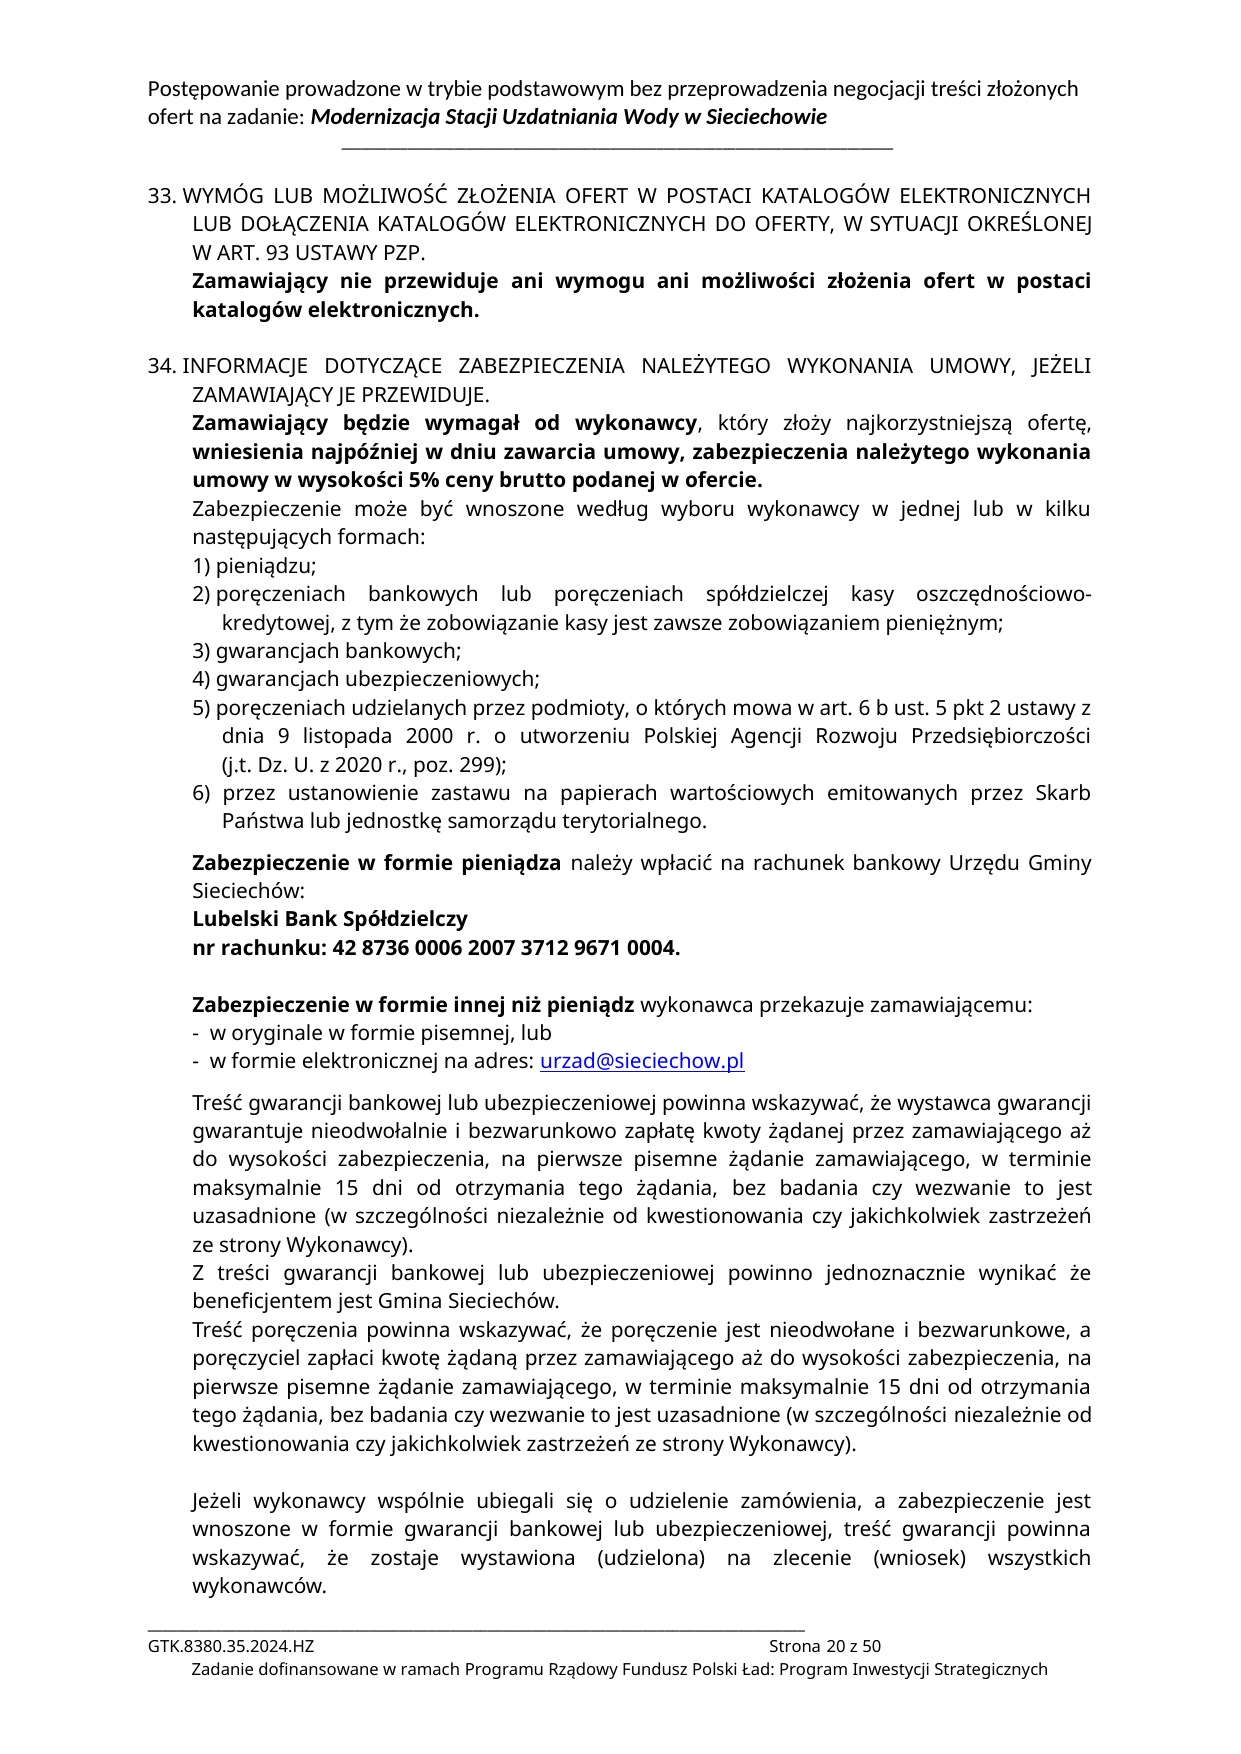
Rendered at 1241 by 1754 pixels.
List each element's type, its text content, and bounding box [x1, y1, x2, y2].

text Zabezpieczenie może być wnoszone według wyboru wykonawcy w jednej lub w kilku następujących formach: [192, 494, 1092, 551]
text 34. INFORMACJE DOTYCZĄCE ZABEZPIECZENIA NALEŻYTEGO WYKONANIA UMOWY, JEŻELI ZAMAWIAJĄCY JE PRZEWIDUJE. [148, 352, 1092, 408]
text 2) poręczeniach bankowych lub poręczeniach spółdzielczej kasy oszczędnościowo-kredytowej, z tym że zobowiązanie kasy jest zawsze zobowiązaniem pieniężnym; [192, 579, 1092, 636]
text 4) gwarancjach ubezpieczeniowych; [192, 664, 1092, 693]
text 1) pieniądzu; [192, 551, 1092, 579]
text Treść poręczenia powinna wskazywać, że poręczenie jest nieodwołane i bezwarunkowe, a poręczyciel zapłaci kwotę żądaną przez zamawiającego aż do wysokości zabezpieczenia, na pierwsze pisemne żądanie zamawiającego, w terminie maksymalnie 15 dni od otrzymania tego żądania, bez badania czy wezwanie to jest uzasadnione (w szczególności niezależnie od kwestionowania czy jakichkolwiek zastrzeżeń ze strony Wykonawcy). [192, 1315, 1092, 1457]
text - w oryginale w formie pisemnej, lub [192, 1018, 1092, 1047]
text Jeżeli wykonawcy wspólnie ubiegali się o udzielenie zamówienia, a zabezpieczenie jest wnoszone w formie gwarancji bankowej lub ubezpieczeniowej, treść gwarancji powinna wskazywać, że zostaje wystawiona (udzielona) na zlecenie (wniosek) wszystkich wykonawców. [192, 1486, 1092, 1599]
text - w formie elektronicznej na adres: urzad@sieciechow.pl [192, 1047, 1092, 1075]
text Zabezpieczenie w formie pieniądza należy wpłacić na rachunek bankowy Urzędu Gminy Sieciechów: [192, 848, 1092, 904]
text 5) poręczeniach udzielanych przez podmioty, o których mowa w art. 6 b ust. 5 pkt 2 ustawy z dnia 9 listopada 2000 r. o utworzeniu Polskiej Agencji Rozwoju Przedsiębiorczości (j.t. Dz. U. z 2020 r., poz. 299); [192, 693, 1092, 778]
text Treść gwarancji bankowej lub ubezpieczeniowej powinna wskazywać, że wystawca gwarancji gwarantuje nieodwołalnie i bezwarunkowo zapłatę kwoty żądanej przez zamawiającego aż do wysokości zabezpieczenia, na pierwsze pisemne żądanie zamawiającego, w terminie maksymalnie 15 dni od otrzymania tego żądania, bez badania czy wezwanie to jest uzasadnione (w szczególności niezależnie od kwestionowania czy jakichkolwiek zastrzeżeń ze strony Wykonawcy). [192, 1088, 1092, 1258]
text Zamawiający będzie wymagał od wykonawcy, który złoży najkorzystniejszą ofertę, wniesienia najpóźniej w dniu zawarcia umowy, zabezpieczenia należytego wykonania umowy w wysokości 5% ceny brutto podanej w ofercie. [192, 408, 1092, 494]
text Zamawiający nie przewiduje ani wymogu ani możliwości złożenia ofert w postaci katalogów elektronicznych. [192, 266, 1092, 323]
text 33. WYMÓG LUB MOŻLIWOŚĆ ZŁOŻENIA OFERT W POSTACI KATALOGÓW ELEKTRONICZNYCH LUB DOŁĄCZENIA KATALOGÓW ELEKTRONICZNYCH DO OFERTY, W SYTUACJI OKREŚLONEJ W ART. 93 USTAWY PZP. [148, 181, 1092, 266]
text 6) przez ustanowienie zastawu na papierach wartościowych emitowanych przez Skarb Państwa lub jednostkę samorządu terytorialnego. [192, 778, 1092, 835]
text Zabezpieczenie w formie innej niż pieniądz wykonawca przekazuje zamawiającemu: [192, 990, 1092, 1018]
text nr rachunku: 42 8736 0006 2007 3712 9671 0004. [192, 933, 1092, 961]
text Lubelski Bank Spółdzielczy [192, 904, 1092, 933]
text Z treści gwarancji bankowej lub ubezpieczeniowej powinno jednoznacznie wynikać że beneficjentem jest Gmina Sieciechów. [192, 1258, 1092, 1315]
text 3) gwarancjach bankowych; [192, 636, 1092, 664]
